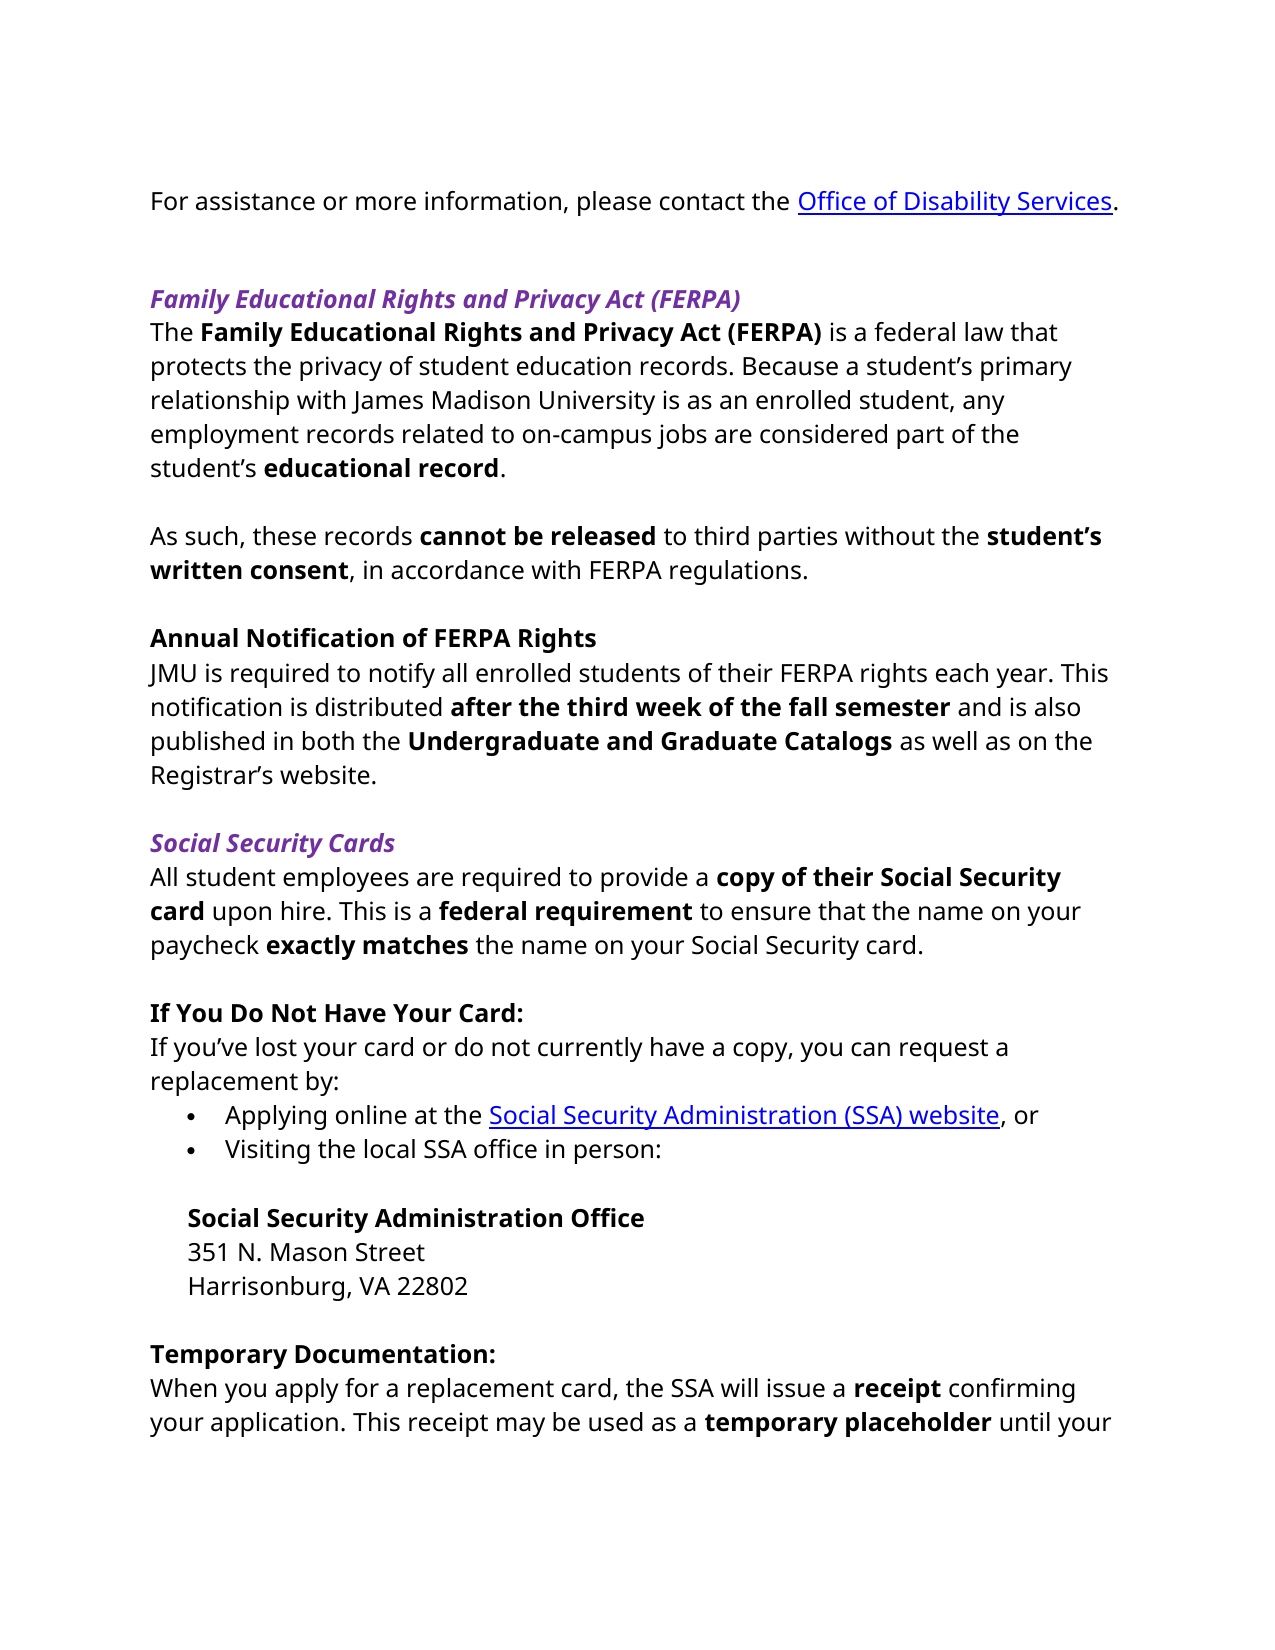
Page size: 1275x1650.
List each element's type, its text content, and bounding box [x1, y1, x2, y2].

text Social Security Administration Office 351 N. Mason Street Harrisonburg, VA 22802 [187, 1200, 1125, 1302]
text If you’ve lost your card or do not currently have a copy, you can request a replacement by: [150, 1030, 1125, 1098]
subtitle Family Educational Rights and Privacy Act (FERPA) [150, 285, 1125, 314]
text Social Security Cards [150, 826, 1125, 859]
list Applying online at the Social Security Administration (SSA) website, or [187, 1098, 1125, 1132]
text All student employees are required to provide a copy of their Social Security card upon hire. This is a federal requirement to ensure that the name on your paycheck exactly matches the name on your Social Security card. [150, 859, 1125, 962]
text Annual Notification of FERPA Rights [150, 621, 1125, 655]
text As such, these records cannot be released to third parties without the student’s written consent, in accordance with FERPA regulations. [150, 519, 1125, 587]
text Temporary Documentation: [150, 1336, 1125, 1371]
text The Family Educational Rights and Privacy Act (FERPA) is a federal law that protects the privacy of student education records. Because a student’s primary relationship with James Madison University is as an enrolled student, any employment records related to on-campus jobs are considered part of the student’s educational record. [150, 314, 1125, 485]
text If You Do Not Have Your Card: [150, 996, 1125, 1030]
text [150, 1371, 1125, 1439]
list Visiting the local SSA office in person: [187, 1132, 1125, 1166]
text JMU is required to notify all enrolled students of their FERPA rights each year. This notification is distributed after the third week of the fall semester and is also published in both the Undergraduate and Graduate Catalogs as well as on the Registrar’s website. [150, 655, 1125, 791]
text For assistance or more information, please contact the Office of Disability Services. [150, 184, 1125, 218]
